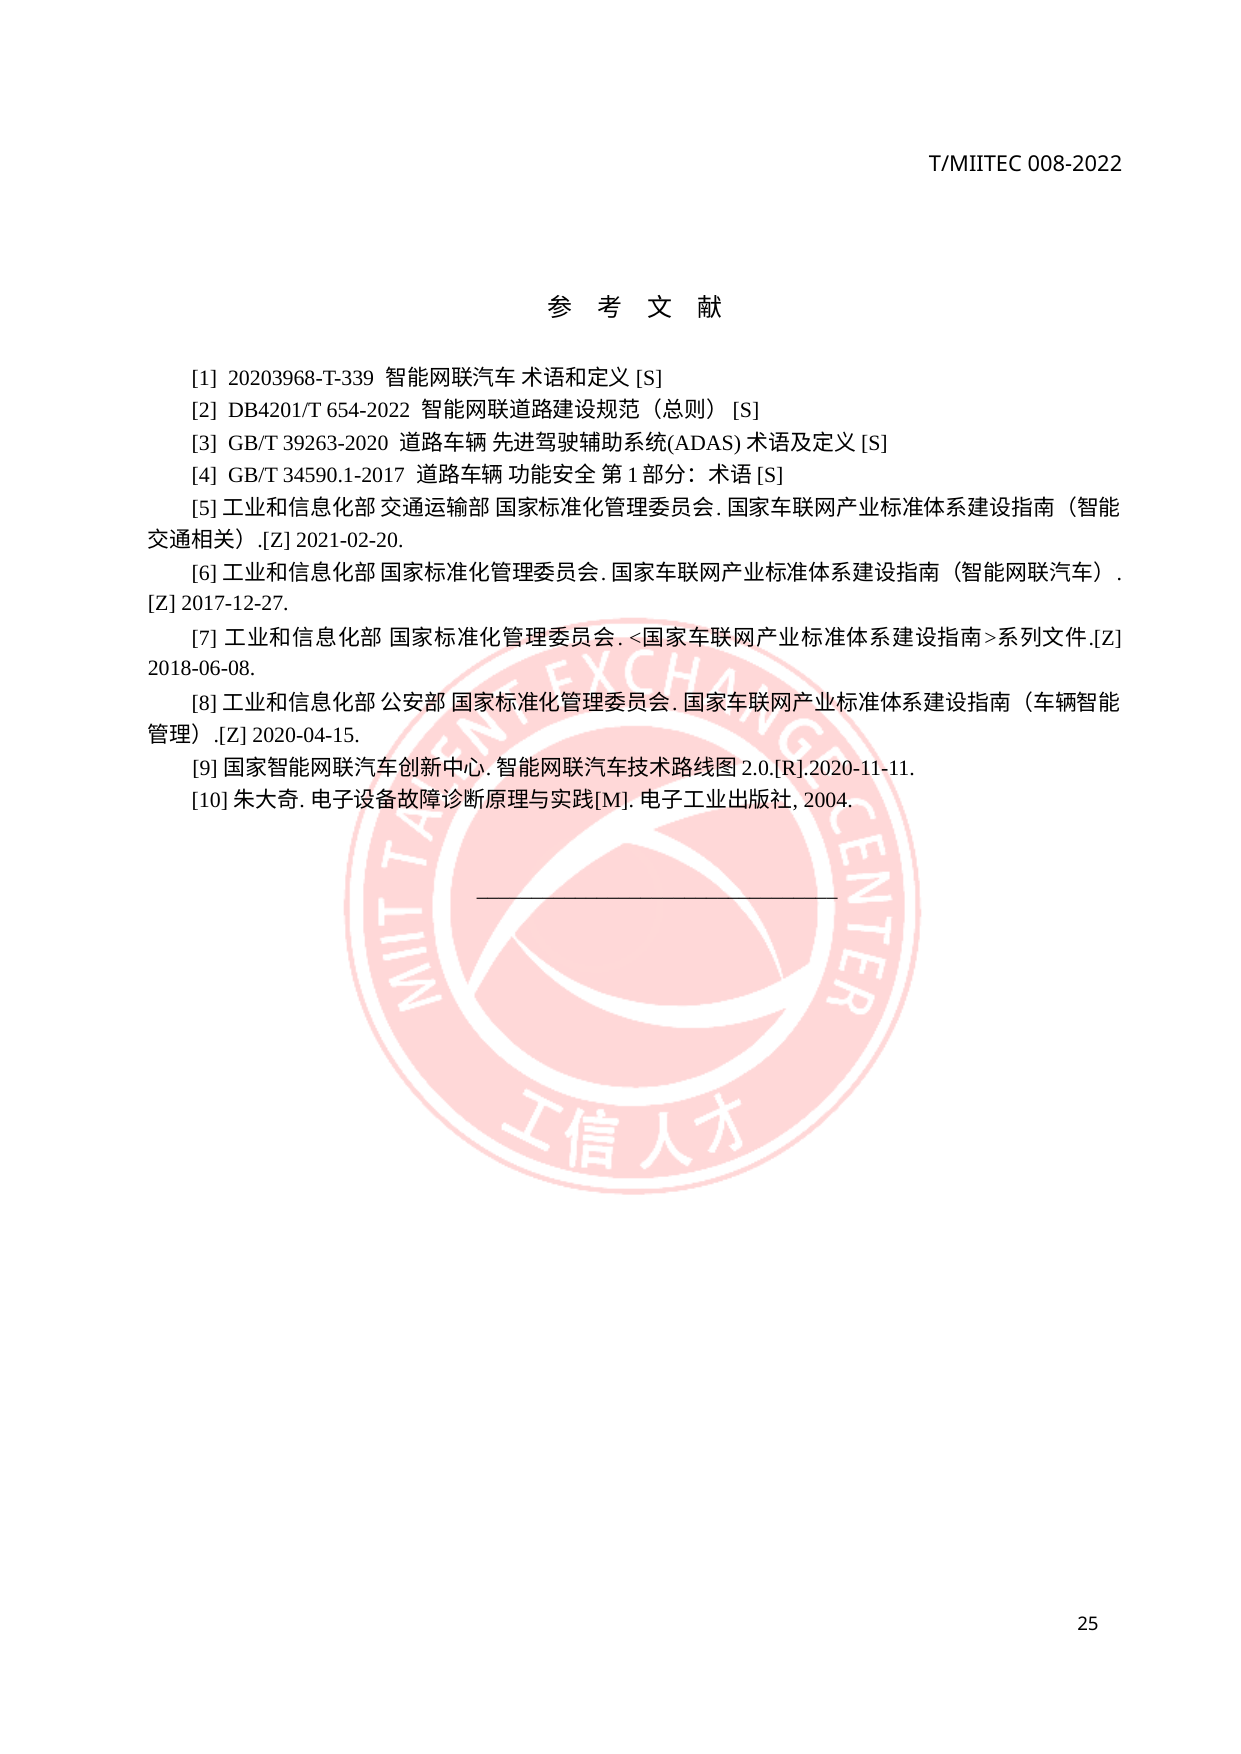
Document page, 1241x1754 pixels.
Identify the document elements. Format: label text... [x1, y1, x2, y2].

text [7] 工业和信息化部 国家标准化管理委员会. <国家车联网产业标准体系建设指南>系列文件.[Z] 2018-06-08. [148, 619, 1122, 684]
text [4] GB/T 34590.1-2017 道路车辆 功能安全 第1部分：术语 [S] [148, 457, 1122, 489]
text [3] GB/T 39263-2020 道路车辆 先进驾驶辅助系统(ADAS) 术语及定义 [S] [148, 424, 1122, 457]
text [2] DB4201/T 654-2022 智能网联道路建设规范（总则） [S] [148, 392, 1122, 424]
text [1] 20203968-T-339 智能网联汽车 术语和定义 [S] [148, 359, 1122, 392]
text [8] 工业和信息化部 公安部 国家标准化管理委员会. 国家车联网产业标准体系建设指南（车辆智能管理）.[Z] 2020-04-15. [148, 684, 1122, 749]
text [6] 工业和信息化部 国家标准化管理委员会. 国家车联网产业标准体系建设指南（智能网联汽车）.[Z] 2017-12-27. [148, 554, 1122, 619]
text [10] 朱大奇. 电子设备故障诊断原理与实践[M]. 电子工业出版社, 2004. [148, 782, 1122, 814]
text [9] 国家智能网联汽车创新中心. 智能网联汽车技术路线图2.0.[R].2020-11-11. [192, 749, 1122, 782]
text [5] 工业和信息化部 交通运输部 国家标准化管理委员会. 国家车联网产业标准体系建设指南（智能交通相关）.[Z] 2021-02-20. [148, 489, 1122, 554]
text _________________________________ [477, 876, 838, 901]
text 参 考 文 献 [148, 273, 1122, 338]
